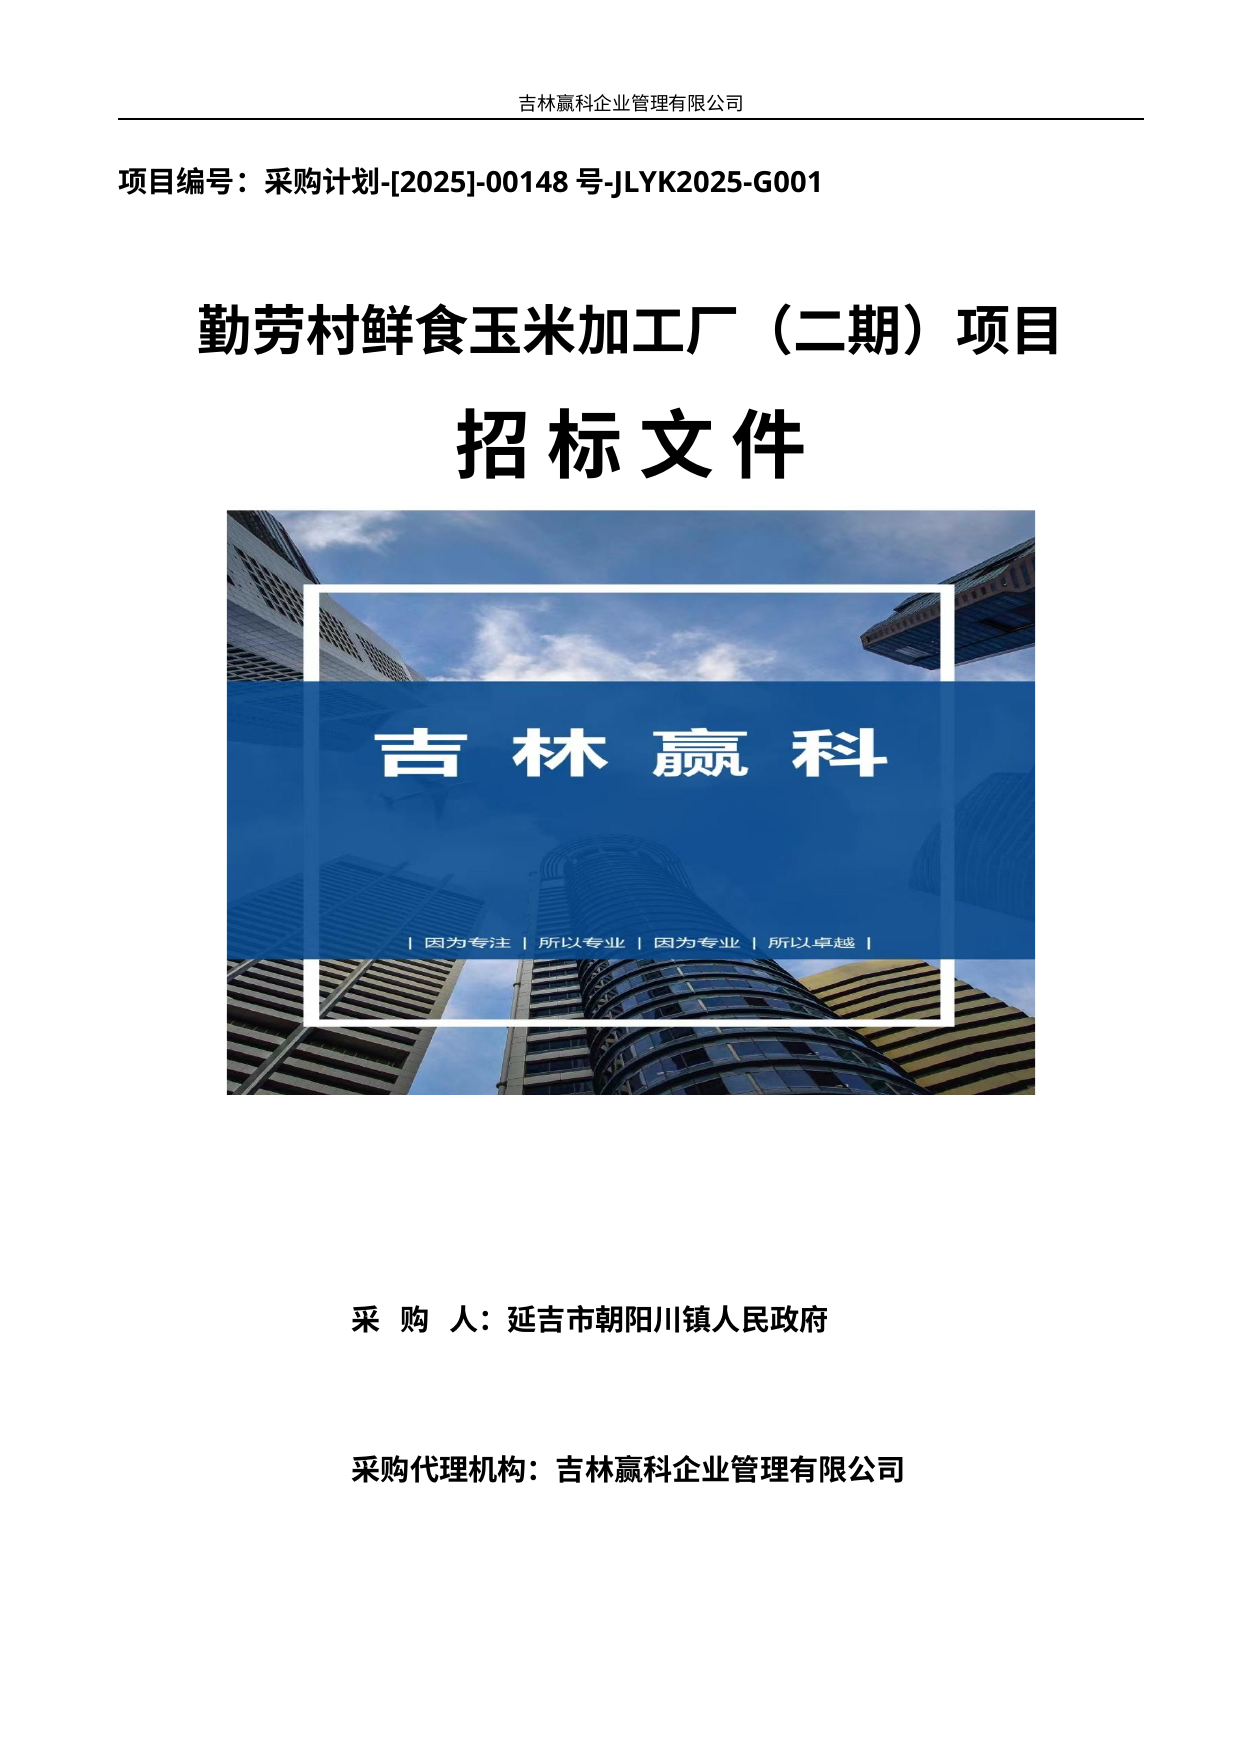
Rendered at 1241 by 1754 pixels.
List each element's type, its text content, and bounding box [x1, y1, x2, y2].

text 项目编号：采购计划-[2025]-00148号-JLYK2025-G001 [118, 148, 1144, 213]
text 勤劳村鲜食玉米加工厂（二期）项目 [118, 278, 1144, 375]
text 采购代理机构：吉林赢科企业管理有限公司 [118, 1435, 1144, 1500]
text 采 购 人：延吉市朝阳川镇人民政府 [118, 1285, 1144, 1350]
picture [226, 505, 1036, 1095]
